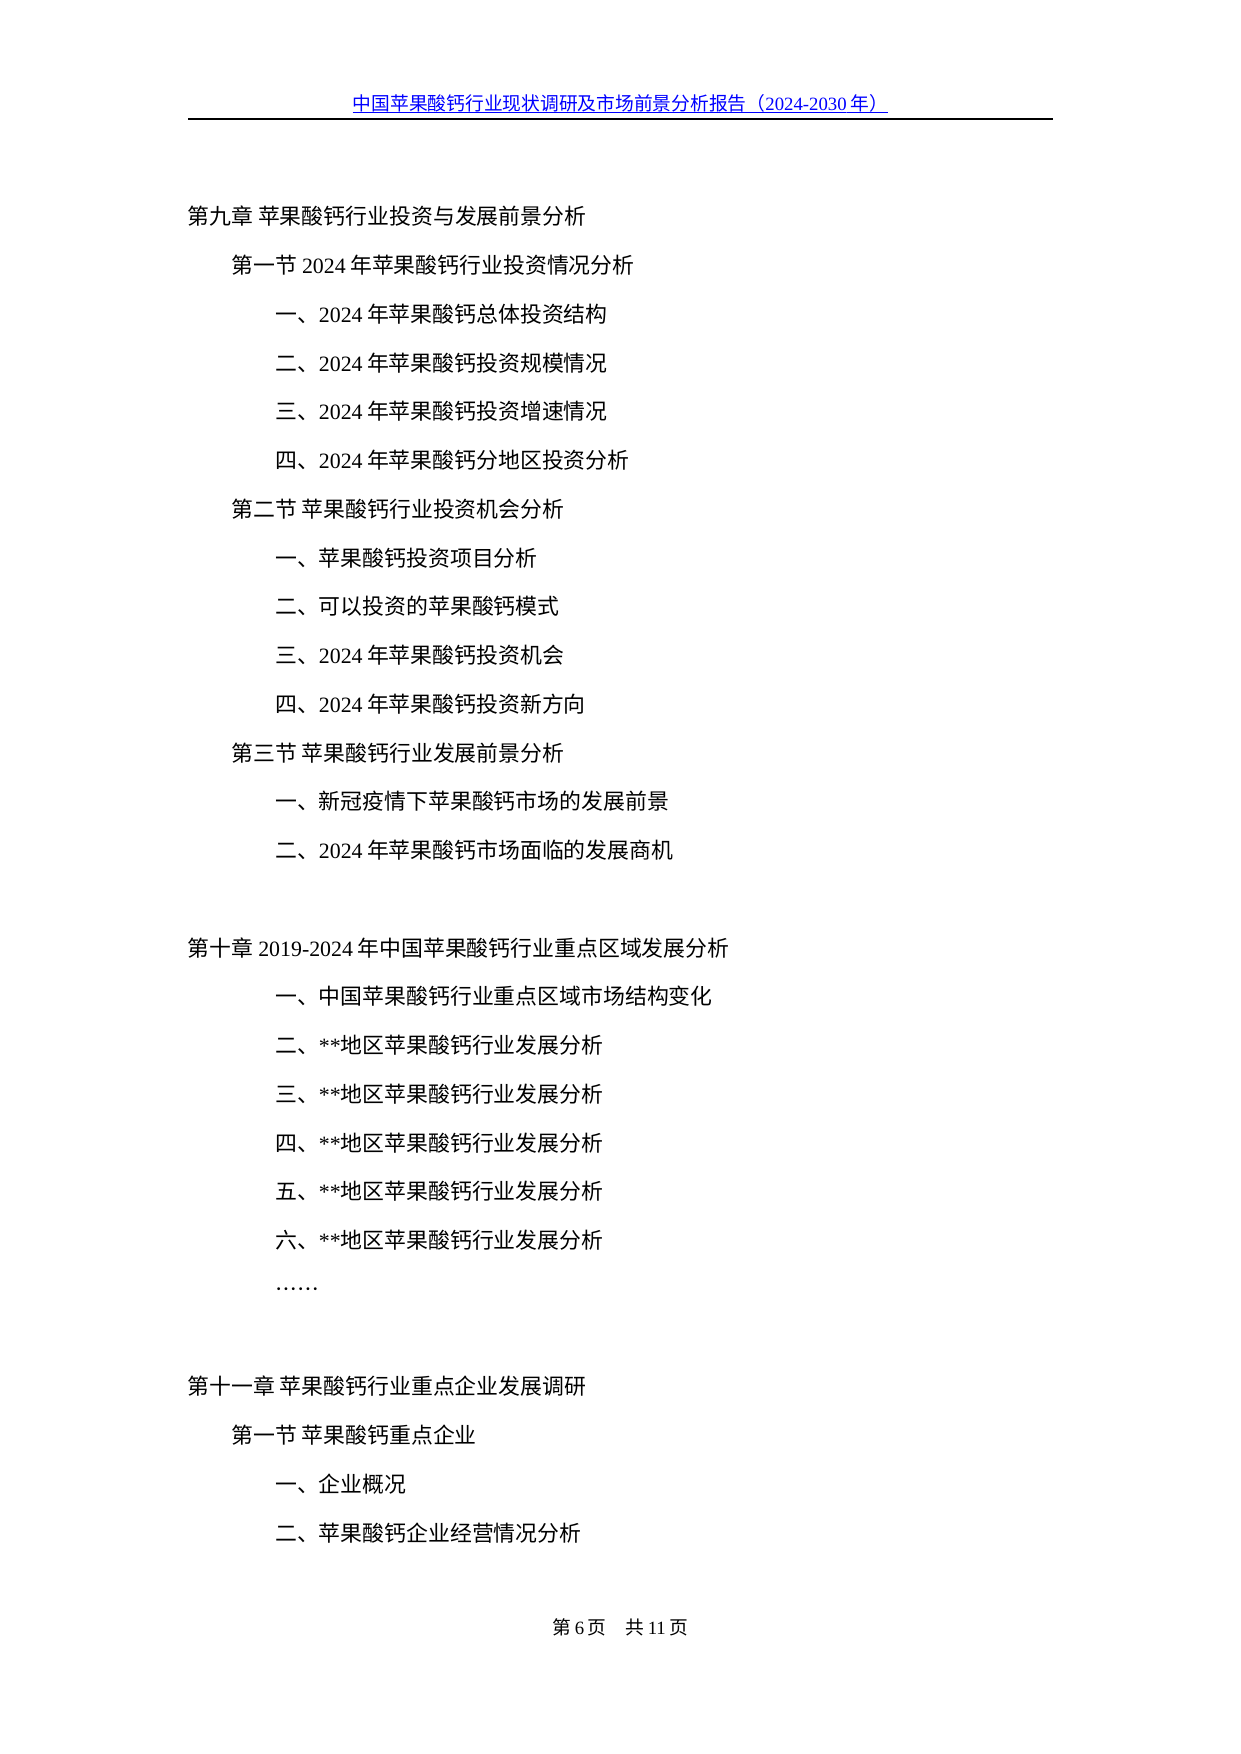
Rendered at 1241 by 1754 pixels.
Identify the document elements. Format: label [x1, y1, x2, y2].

text [187, 150, 1053, 1548]
